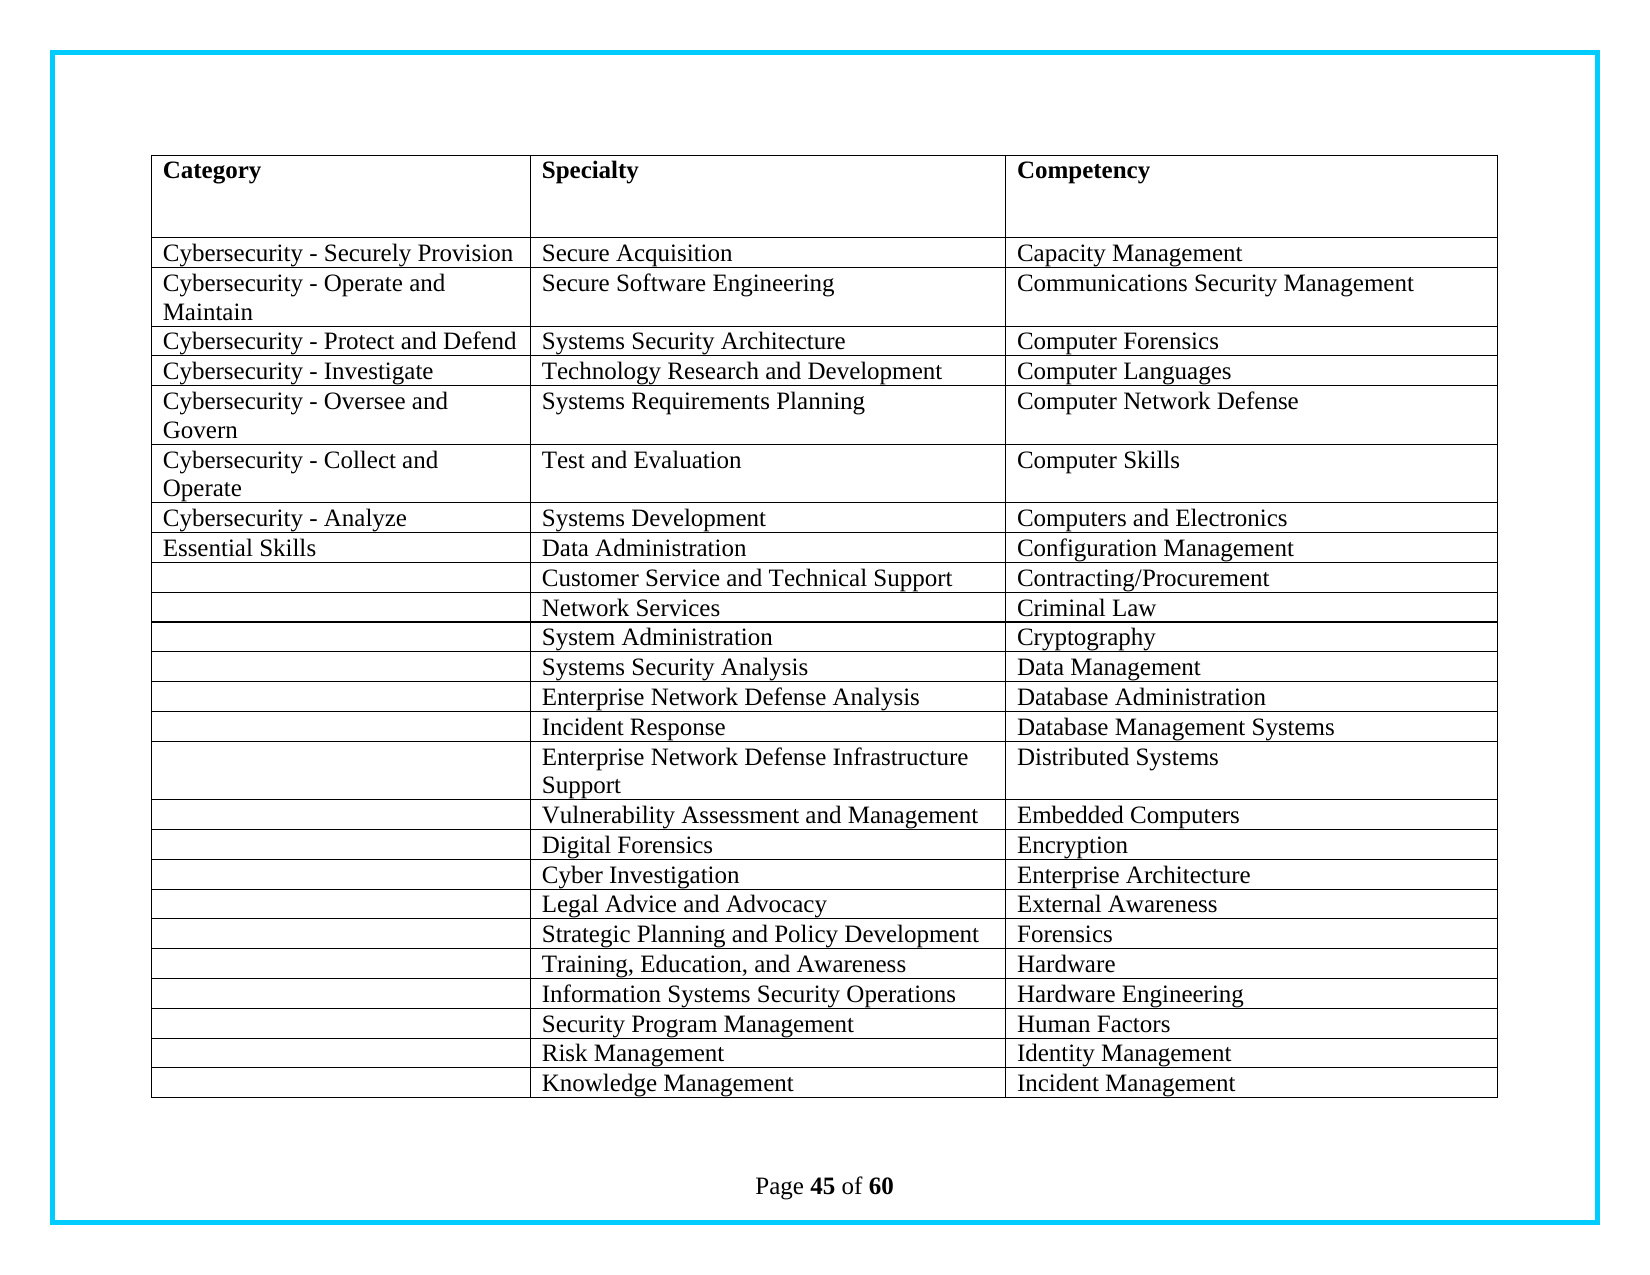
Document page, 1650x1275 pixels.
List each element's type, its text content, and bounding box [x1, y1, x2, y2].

table_cell Security Program Management [531, 1009, 1005, 1037]
table_cell Secure Software Engineering [531, 268, 1005, 326]
table_cell Vulnerability Assessment and Management [531, 800, 1005, 829]
table_cell Human Factors [1006, 1009, 1497, 1037]
table_cell Hardware [1006, 949, 1497, 978]
table_cell Encryption [1006, 830, 1497, 859]
table_cell Enterprise Network Defense Analysis [531, 682, 1005, 711]
table_cell Systems Requirements Planning [531, 386, 1005, 444]
table_cell External Awareness [1006, 890, 1497, 918]
table_cell Customer Service and Technical Support [531, 563, 1005, 592]
table_header Specialty [531, 156, 1005, 237]
table_cell Computer Skills [1006, 445, 1497, 502]
table_cell Criminal Law [1006, 593, 1497, 621]
table_cell Cybersecurity - Collect and Operate [152, 445, 530, 502]
table_cell [152, 979, 530, 1008]
table_cell Configuration Management [1006, 533, 1497, 562]
table_cell Cyber Investigation [531, 860, 1005, 888]
table_cell Test and Evaluation [531, 445, 1005, 502]
table_cell [152, 563, 530, 592]
table_cell Information Systems Security Operations [531, 979, 1005, 1008]
table_cell Cybersecurity - Operate and Maintain [152, 268, 530, 326]
table_cell [152, 890, 530, 918]
table_cell Systems Development [531, 503, 1005, 532]
table_cell Enterprise Network Defense Infrastructure Support [531, 742, 1005, 799]
table_cell Computers and Electronics [1006, 503, 1497, 532]
table_cell Cybersecurity - Analyze [152, 503, 530, 532]
table_cell Data Administration [531, 533, 1005, 562]
table_cell Database Administration [1006, 682, 1497, 711]
table_cell Strategic Planning and Policy Development [531, 919, 1005, 948]
table_cell Training, Education, and Awareness [531, 949, 1005, 978]
table_cell Hardware Engineering [1006, 979, 1497, 1008]
table_cell Cybersecurity - Protect and Defend [152, 327, 530, 355]
table_cell [152, 682, 530, 711]
table_cell Computer Network Defense [1006, 386, 1497, 444]
table_cell [152, 1009, 530, 1037]
table_cell [152, 652, 530, 681]
table_cell Contracting/Procurement [1006, 563, 1497, 592]
table_cell [152, 593, 530, 621]
table_cell Digital Forensics [531, 830, 1005, 859]
table_cell [152, 742, 530, 799]
table_cell [152, 800, 530, 829]
table_cell [152, 1039, 530, 1067]
table_cell Computer Forensics [1006, 327, 1497, 355]
table_cell Cryptography [1006, 623, 1497, 651]
table_cell Incident Response [531, 712, 1005, 741]
table_cell Identity Management [1006, 1039, 1497, 1067]
table_cell Enterprise Architecture [1006, 860, 1497, 888]
table_cell Database Management Systems [1006, 712, 1497, 741]
table_cell Essential Skills [152, 533, 530, 562]
table_cell [152, 949, 530, 978]
table_cell Distributed Systems [1006, 742, 1497, 799]
table_cell Network Services [531, 593, 1005, 621]
table_cell Communications Security Management [1006, 268, 1497, 326]
table_cell Computer Languages [1006, 356, 1497, 385]
table_cell Legal Advice and Advocacy [531, 890, 1005, 918]
table_cell Knowledge Management [531, 1068, 1005, 1097]
table_cell [152, 860, 530, 888]
table_cell [152, 623, 530, 651]
table_cell [152, 1068, 530, 1097]
table_cell Incident Management [1006, 1068, 1497, 1097]
table_cell System Administration [531, 623, 1005, 651]
table_cell Embedded Computers [1006, 800, 1497, 829]
table_cell Forensics [1006, 919, 1497, 948]
table_cell Systems Security Analysis [531, 652, 1005, 681]
table_cell Capacity Management [1006, 238, 1497, 267]
table_cell [152, 712, 530, 741]
table_cell Cybersecurity - Securely Provision [152, 238, 530, 267]
table_header Competency [1006, 156, 1497, 237]
table_cell Systems Security Architecture [531, 327, 1005, 355]
table_cell Cybersecurity - Oversee and Govern [152, 386, 530, 444]
table_header Category [152, 156, 530, 237]
table_cell [152, 830, 530, 859]
table_cell Data Management [1006, 652, 1497, 681]
table_cell Risk Management [531, 1039, 1005, 1067]
table_cell Secure Acquisition [531, 238, 1005, 267]
table_cell Cybersecurity - Investigate [152, 356, 530, 385]
table_cell Technology Research and Development [531, 356, 1005, 385]
table_cell [152, 919, 530, 948]
